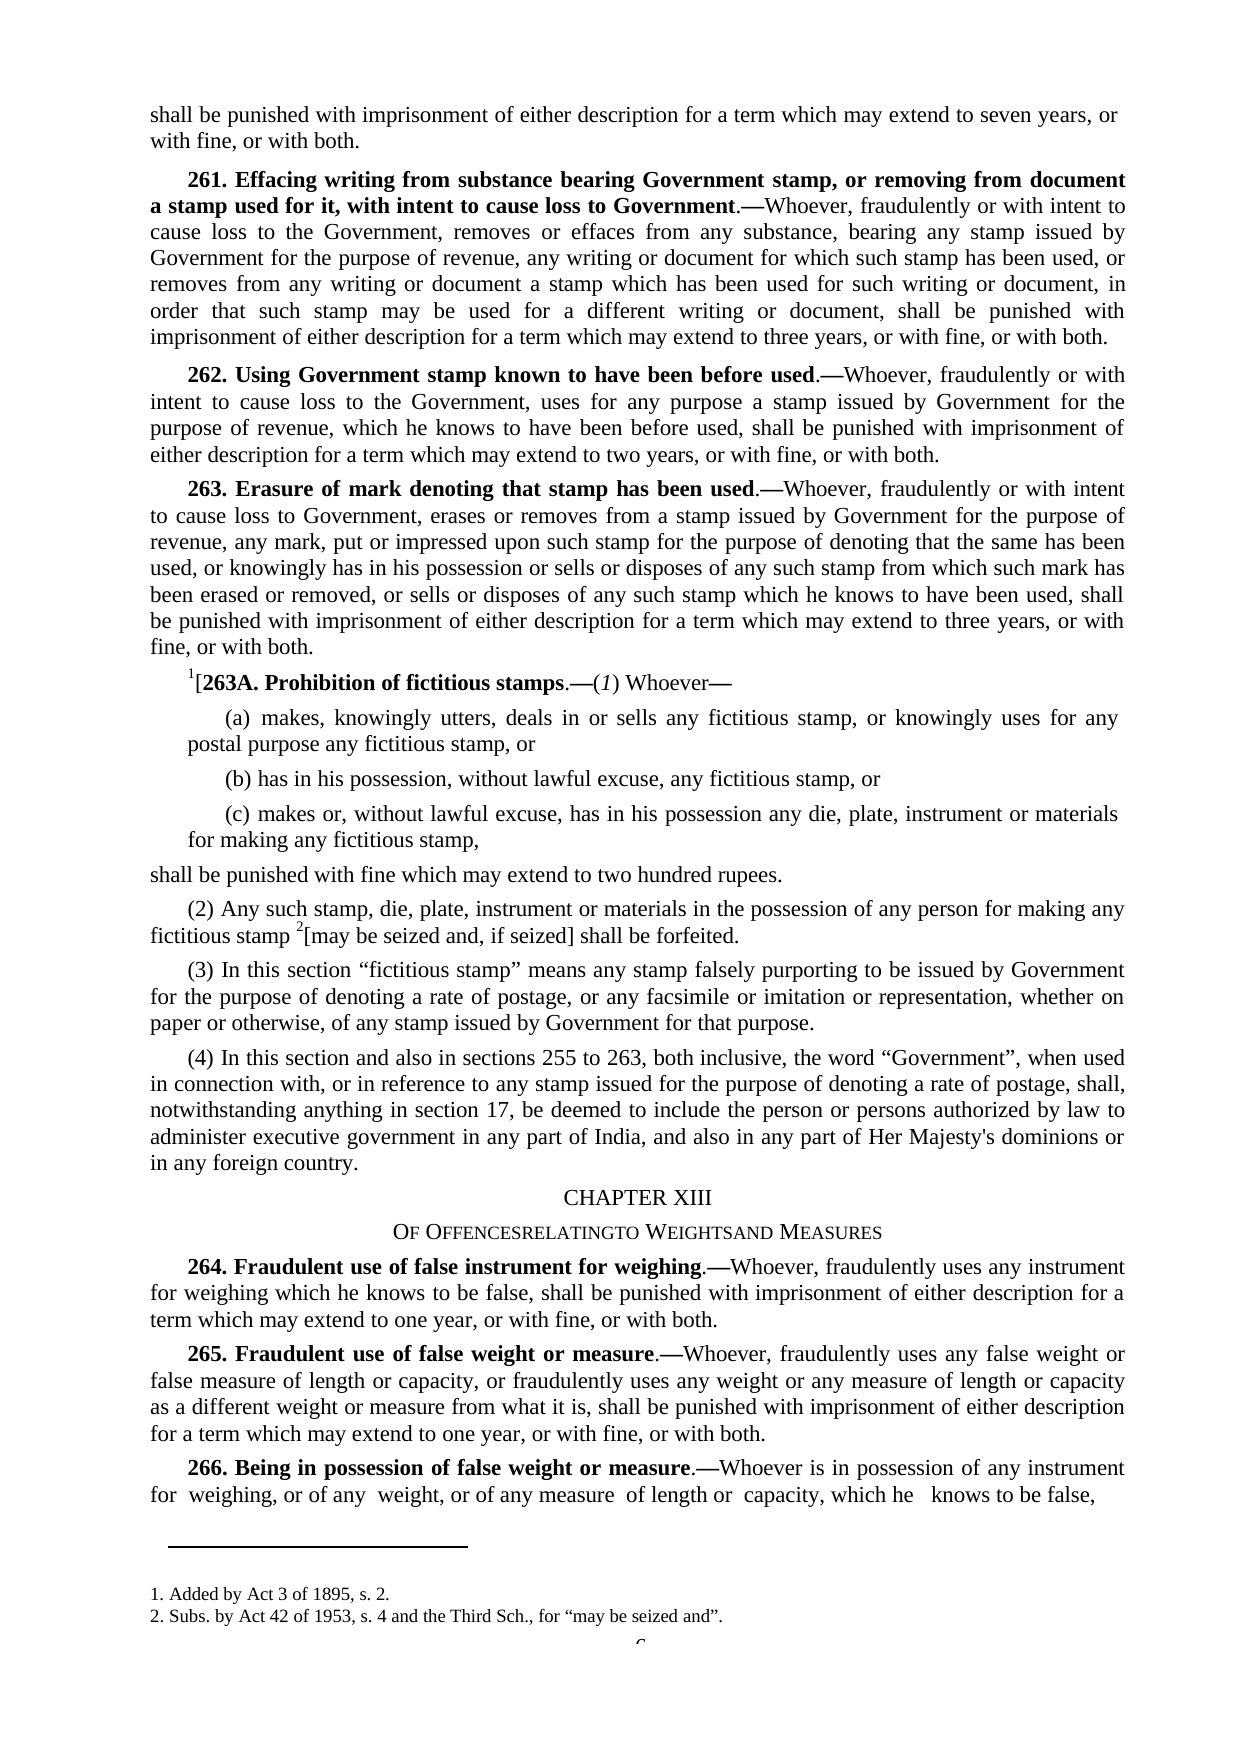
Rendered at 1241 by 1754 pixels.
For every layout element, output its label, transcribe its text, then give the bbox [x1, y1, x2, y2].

text shall be punished with fine which may extend to two hundred rupees. [150, 861, 1136, 887]
list In this section “fictitious stamp” means any stamp falsely purporting to be issued by Government for the purpose of denoting a rate of postage, or any facsimile or imitation or representation, whether on paper or otherwise, of any stamp issued by Government for that purpose. [150, 957, 1125, 1036]
list Fraudulent use of false weight or measure.—Whoever, fraudulently uses any false weight or false measure of length or capacity, or fraudulently uses any weight or any measure of length or capacity as a different weight or measure from what it is, shall be punished with imprisonment of either description for a term which may extend to one year, or with fine, or with both. [150, 1341, 1125, 1446]
list Erasure of mark denoting that stamp has been used.—Whoever, fraudulently or with intent to cause loss to Government, erases or removes from a stamp issued by Government for the purpose of revenue, any mark, put or impressed upon such stamp for the purpose of denoting that the same has been used, or knowingly has in his possession or sells or disposes of any such stamp from which such mark has been erased or removed, or sells or disposes of any such stamp which he knows to have been used, shall be punished with imprisonment of either description for a term which may extend to three years, or with fine, or with both. [150, 475, 1125, 660]
text CHAPTER XIII [193, 1184, 1082, 1210]
list has in his possession, without lawful excuse, any fictitious stamp, or [225, 765, 1136, 791]
text 1[263A. Prohibition of fictitious stamps.—(1) Whoever— [187, 665, 1136, 696]
list In this section and also in sections 255 to 263, both inclusive, the word “Government”, when used in connection with, or in reference to any stamp issued for the purpose of denoting a rate of postage, shall, notwithstanding anything in section 17, be deemed to include the person or persons authorized by law to administer executive government in any part of India, and also in any part of Her Majesty's dominions or in any foreign country. [150, 1044, 1126, 1176]
list Being in possession of false weight or measure.—Whoever is in possession of any instrument for weighing, or of any weight, or of any measure of length or capacity, which he knows to be false, [150, 1454, 1125, 1507]
list makes or, without lawful excuse, has in his possession any die, plate, instrument or materials for making any fictitious stamp, [187, 800, 1123, 852]
list Added by Act 3 of 1895, s. 2. [150, 1584, 1136, 1605]
list Any such stamp, die, plate, instrument or materials in the possession of any person for making any fictitious stamp 2[may be seized and, if seized] shall be forfeited. [150, 896, 1125, 948]
list makes, knowingly utters, deals in or sells any fictitious stamp, or knowingly uses for any postal purpose any fictitious stamp, or [187, 704, 1123, 757]
list Fraudulent use of false instrument for weighing.—Whoever, fraudulently uses any instrument for weighing which he knows to be false, shall be punished with imprisonment of either description for a term which may extend to one year, or with fine, or with both. [150, 1253, 1125, 1332]
text shall be punished with imprisonment of either description for a term which may extend to seven years, or with fine, or with both. [150, 101, 1122, 153]
list Using Government stamp known to have been before used.—Whoever, fraudulently or with intent to cause loss to the Government, uses for any purpose a stamp issued by Government for the purpose of revenue, which he knows to have been before used, shall be punished with imprisonment of either description for a term which may extend to two years, or with fine, or with both. [150, 362, 1126, 467]
list Effacing writing from substance bearing Government stamp, or removing from document a stamp used for it, with intent to cause loss to Government.—Whoever, fraudulently or with intent to cause loss to the Government, removes or effaces from any substance, bearing any stamp issued by Government for the purpose of revenue, any writing or document for which such stamp has been used, or removes from any writing or document a stamp which has been used for such writing or document, in order that such stamp may be used for a different writing or document, shall be punished with imprisonment of either description for a term which may extend to three years, or with fine, or with both. [150, 166, 1126, 349]
list Subs. by Act 42 of 1953, s. 4 and the Third Sch., for “may be seized and”. [150, 1605, 1136, 1627]
text OF OFFENCESRELATINGTO WEIGHTSAND MEASURES [193, 1218, 1082, 1245]
